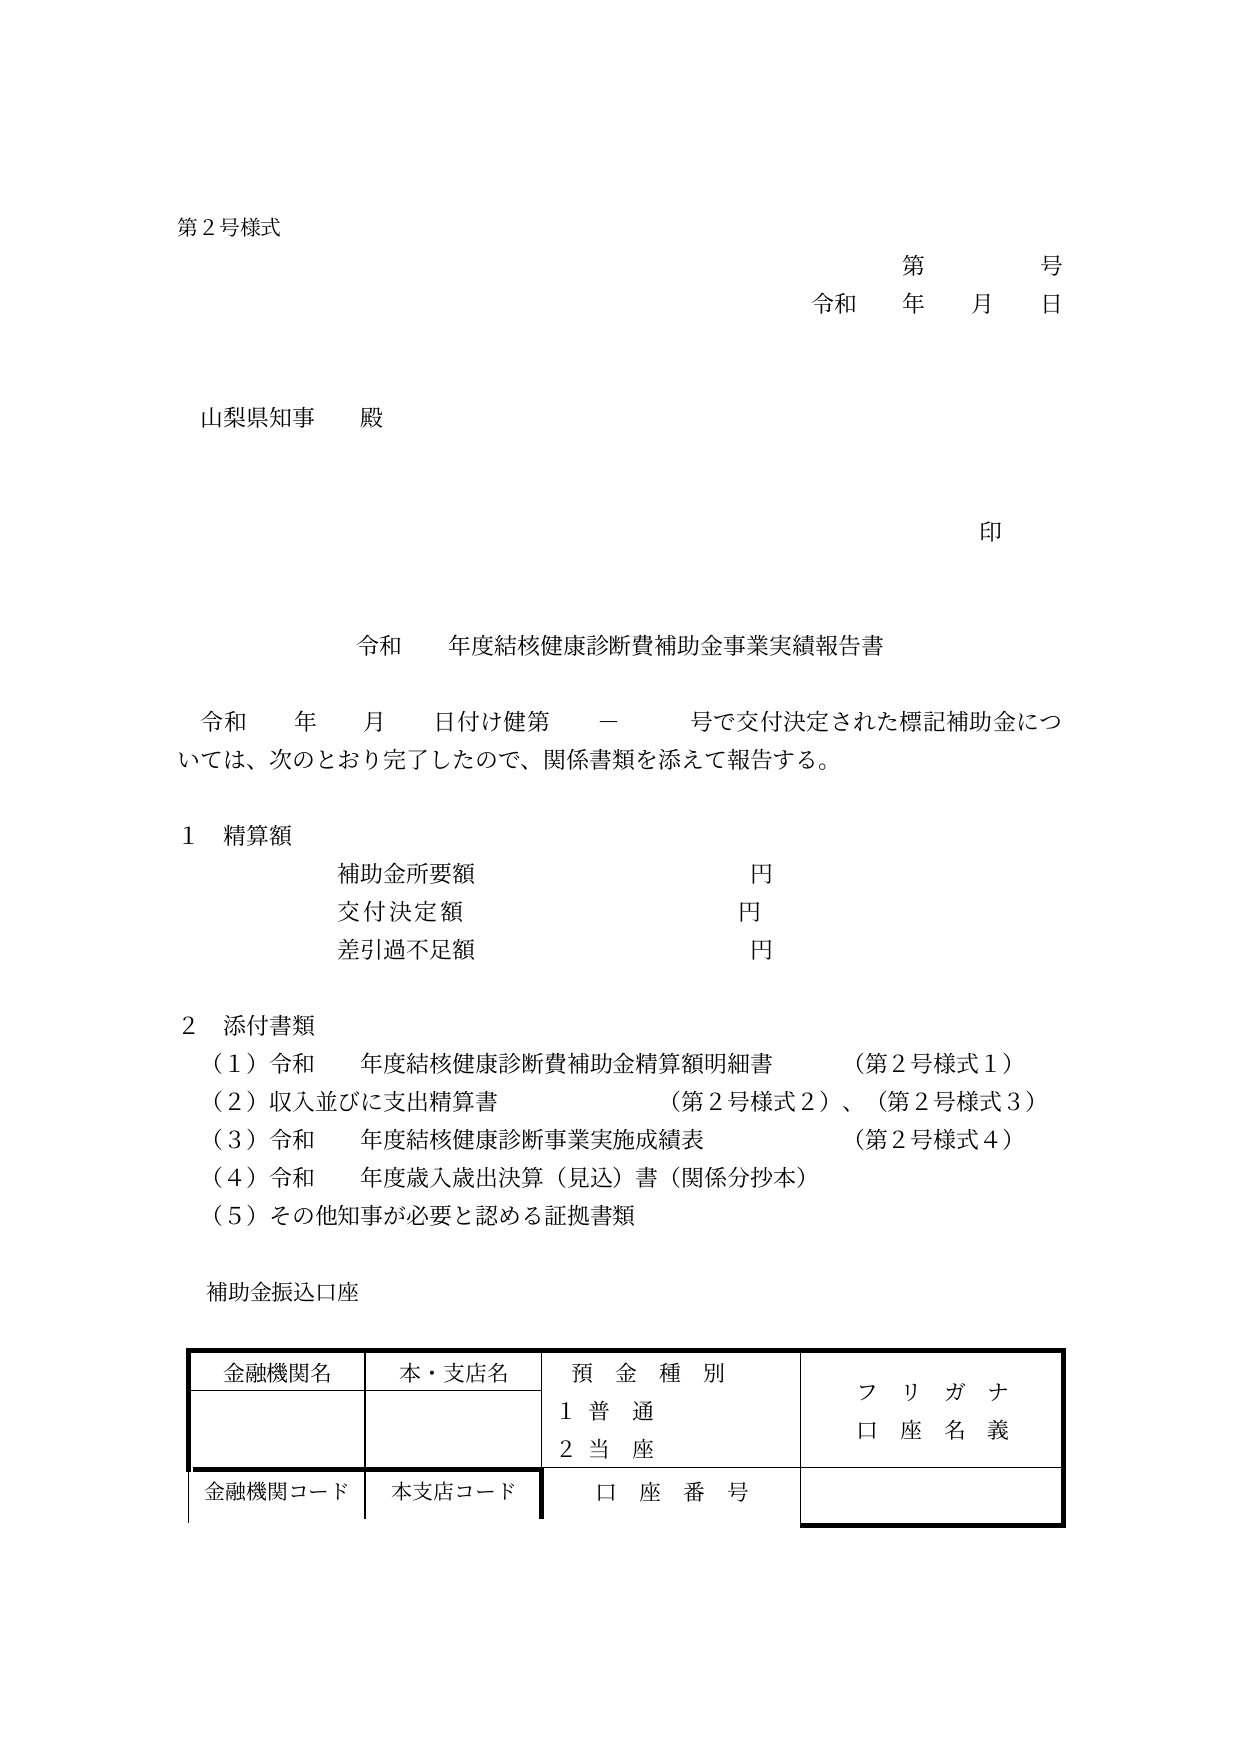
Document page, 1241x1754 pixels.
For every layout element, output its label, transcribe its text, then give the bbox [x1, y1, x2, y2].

table_cell 口 座 番 号 [542, 1468, 800, 1523]
table_cell [366, 1391, 541, 1467]
table_cell [191, 1391, 364, 1467]
text （５）その他知事が必要と認める証拠書類 [177, 1196, 1063, 1234]
table_header 金融機関名 [191, 1353, 364, 1389]
text 令和 年 月 日 [177, 283, 1063, 321]
text 印 [177, 512, 1063, 549]
text 令和 年度結核健康診断費補助金事業実績報告書 [177, 626, 1063, 664]
text ２ 添付書類 [177, 1006, 1063, 1044]
table_cell 金融機関コード [189, 1467, 365, 1523]
text （２）収入並びに支出精算書 （第２号様式２）、（第２号様式３） [177, 1082, 1063, 1120]
text 補助金所要額 円 [177, 854, 1063, 892]
table_header フ リ ガ ナ 口 座 名 義 [801, 1353, 1061, 1467]
table_cell 本支店コード [365, 1472, 542, 1523]
table_header 預 金 種 別 １ 普 通 ２ 当 座 [542, 1353, 800, 1467]
text １ 精算額 [177, 816, 1063, 854]
text 山梨県知事 殿 [177, 397, 1063, 436]
table_cell [801, 1468, 1061, 1523]
text 補助金振込口座 [177, 1272, 1063, 1310]
table_header 本・支店名 [366, 1353, 541, 1389]
text 差引過不足額 円 [177, 930, 1063, 968]
text 令和 年 月 日付け健第 － 号で交付決定された標記補助金については、次のとおり完了したので、関係書類を添えて報告する。 [177, 702, 1063, 778]
text 第 号 [177, 245, 1063, 283]
text 第２号様式 [177, 207, 1063, 245]
text （３）令和 年度結核健康診断事業実施成績表 （第２号様式４） （４）令和 年度歳入歳出決算（見込）書（関係分抄本） [177, 1120, 1063, 1196]
text （１）令和 年度結核健康診断費補助金精算額明細書 （第２号様式１） [177, 1044, 1063, 1082]
text 交付決定額 円 [177, 892, 1063, 930]
